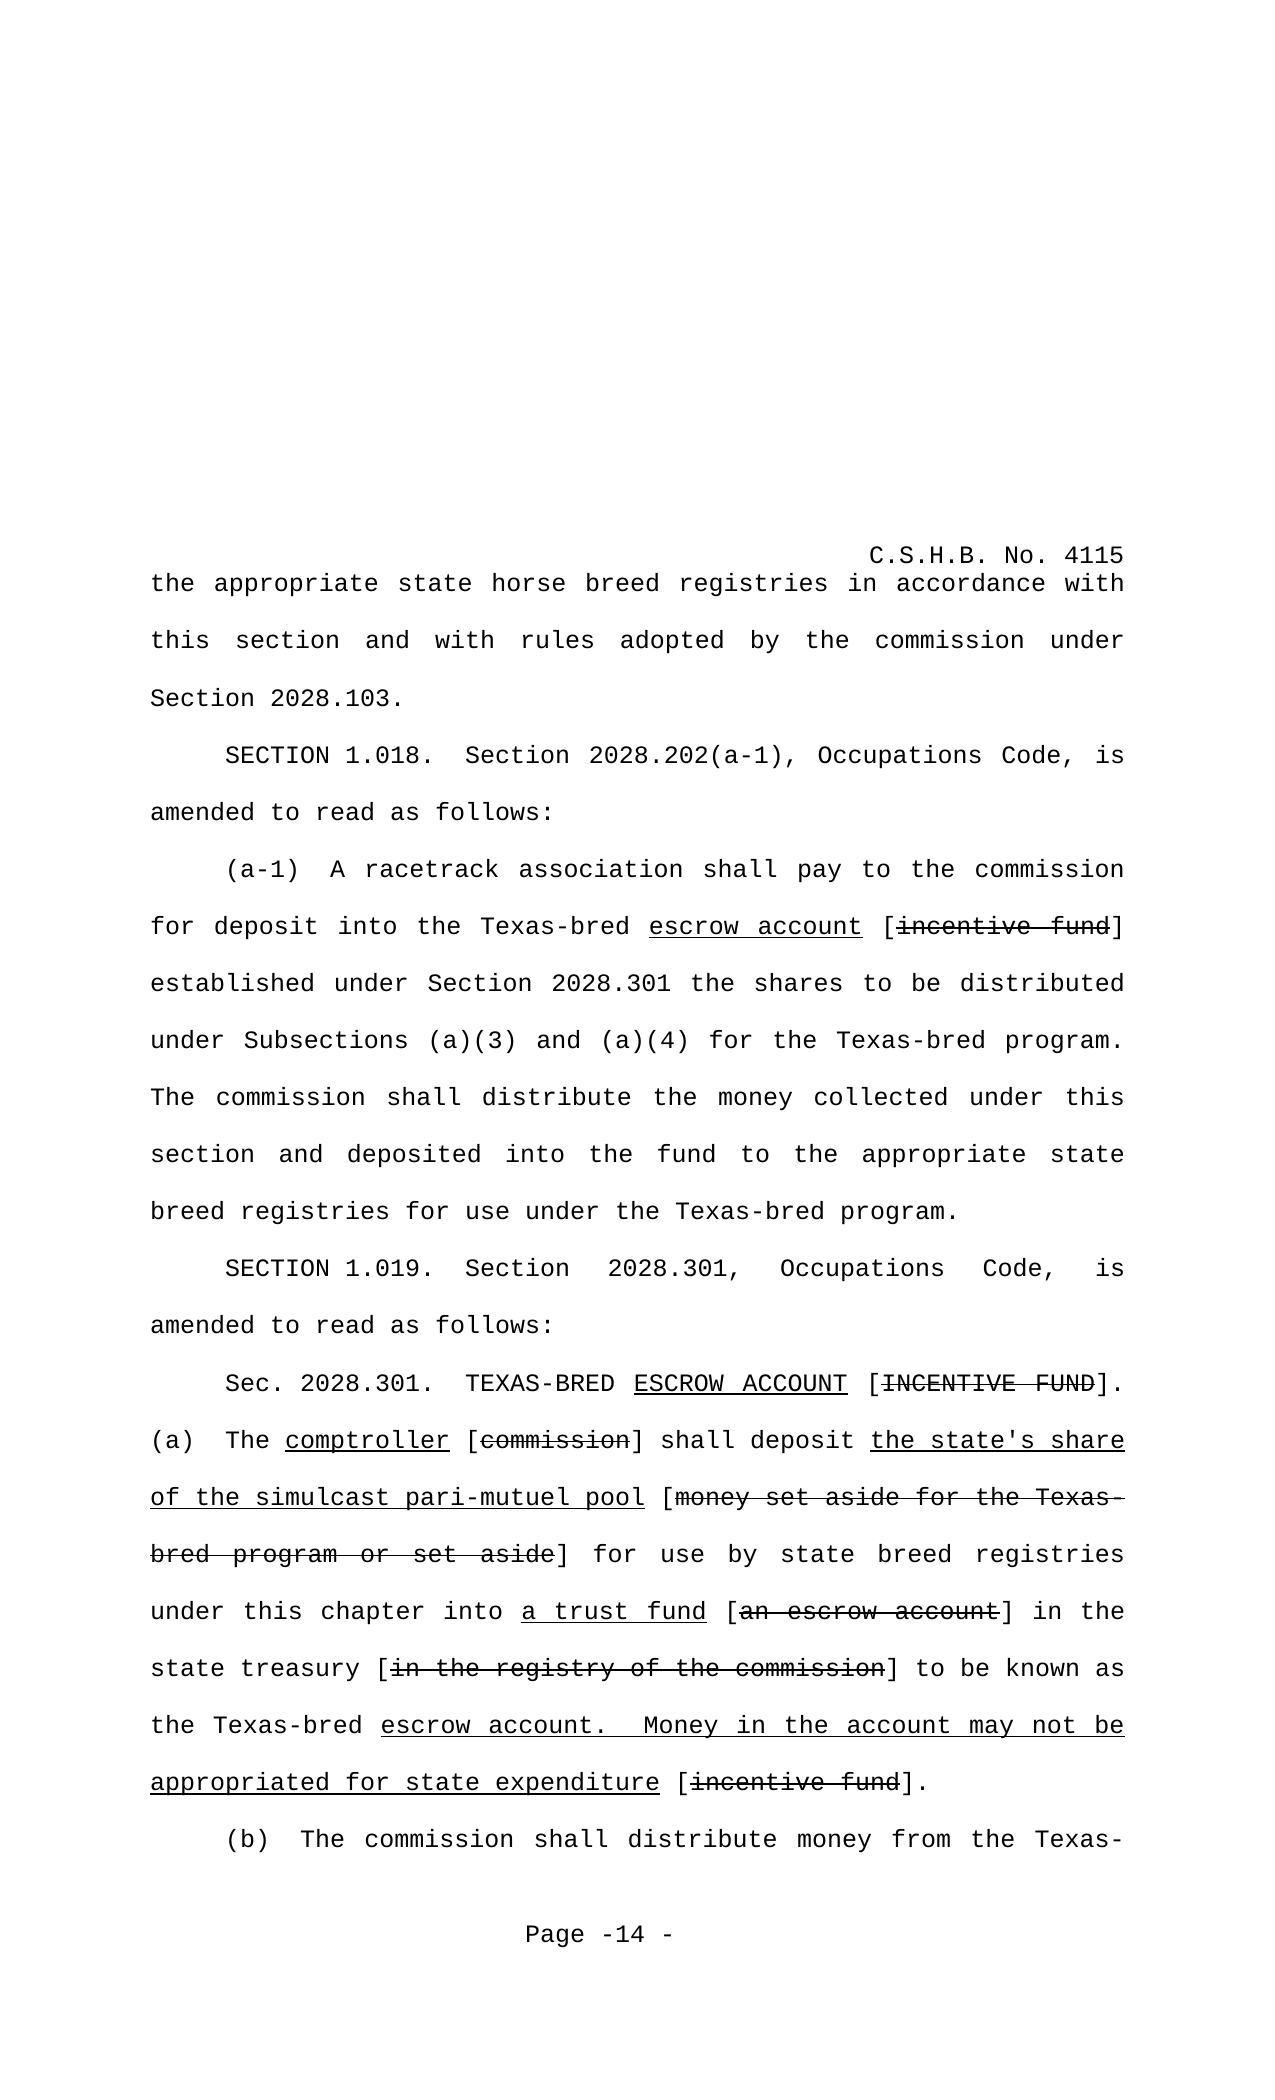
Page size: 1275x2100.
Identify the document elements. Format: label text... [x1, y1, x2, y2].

text SECTION 1.018. Section 2028.202(a-1), Occupations Code, is amended to read as follows: [150, 742, 1125, 828]
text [150, 1827, 1125, 1855]
text SECTION 1.019. Section 2028.301, Occupations Code, is amended to read as follows: [150, 1256, 1125, 1341]
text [150, 571, 1125, 713]
text (a-1) A racetrack association shall pay to the commission for deposit into the Texas-bred escrow account [incentive fund] established under Section 2028.301 the shares to be distributed under Subsections (a)(3) and (a)(4) for the Texas-bred program. The commission shall distribute the money collected under this section and deposited into the fund to the appropriate state breed registries for use under the Texas-bred program. [150, 856, 1125, 1227]
text Sec. 2028.301. TEXAS-BRED ESCROW ACCOUNT [INCENTIVE FUND]. (a) The comptroller [commission] shall deposit the state's share of the simulcast pari-mutuel pool [money set aside for the Texas-bred program or set aside] for use by state breed registries under this chapter into a trust fund [an escrow account] in the state treasury [in the registry of the commission] to be known as the Texas-bred escrow account. Money in the account may not be appropriated for state expenditure [incentive fund]. [150, 1370, 1125, 1798]
